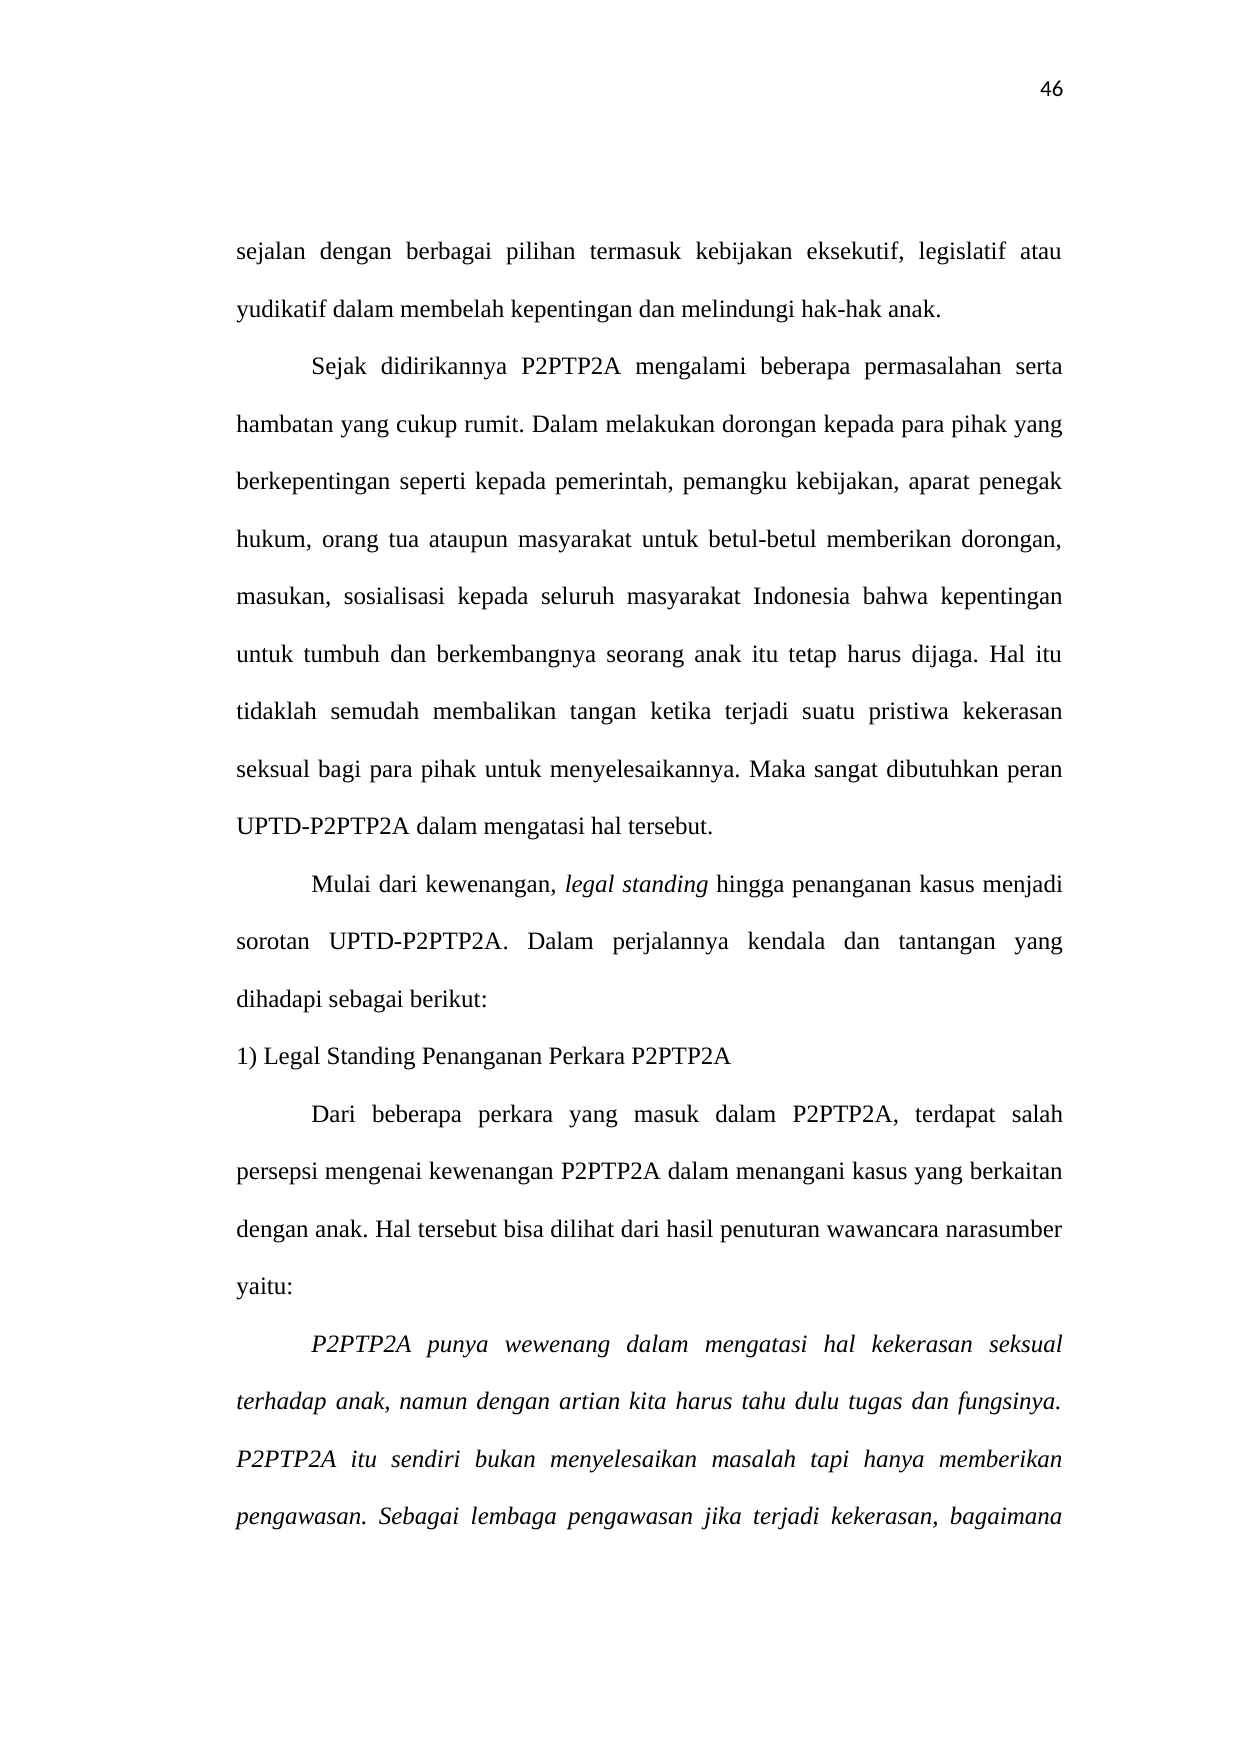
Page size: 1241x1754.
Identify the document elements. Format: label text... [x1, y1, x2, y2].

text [236, 1329, 1063, 1530]
text 1) Legal Standing Penanganan Perkara P2PTP2A [236, 1041, 1063, 1070]
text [236, 236, 1063, 322]
text Sejak didirikannya P2PTP2A mengalami beberapa permasalahan serta hambatan yang cukup rumit. Dalam melakukan dorongan kepada para pihak yang berkepentingan seperti kepada pemerintah, pemangku kebijakan, aparat penegak hukum, orang tua ataupun masyarakat untuk betul-betul memberikan dorongan, masukan, sosialisasi kepada seluruh masyarakat Indonesia bahwa kepentingan untuk tumbuh dan berkembangnya seorang anak itu tetap harus dijaga. Hal itu tidaklah semudah membalikan tangan ketika terjadi suatu pristiwa kekerasan seksual bagi para pihak untuk menyelesaikannya. Maka sangat dibutuhkan peran UPTD-P2PTP2A dalam mengatasi hal tersebut. [236, 351, 1063, 840]
text Mulai dari kewenangan, legal standing hingga penanganan kasus menjadi sorotan UPTD-P2PTP2A. Dalam perjalannya kendala dan tantangan yang dihadapi sebagai berikut: [236, 869, 1063, 1012]
text Dari beberapa perkara yang masuk dalam P2PTP2A, terdapat salah persepsi mengenai kewenangan P2PTP2A dalam menangani kasus yang berkaitan dengan anak. Hal tersebut bisa dilihat dari hasil penuturan wawancara narasumber yaitu: [236, 1099, 1063, 1300]
